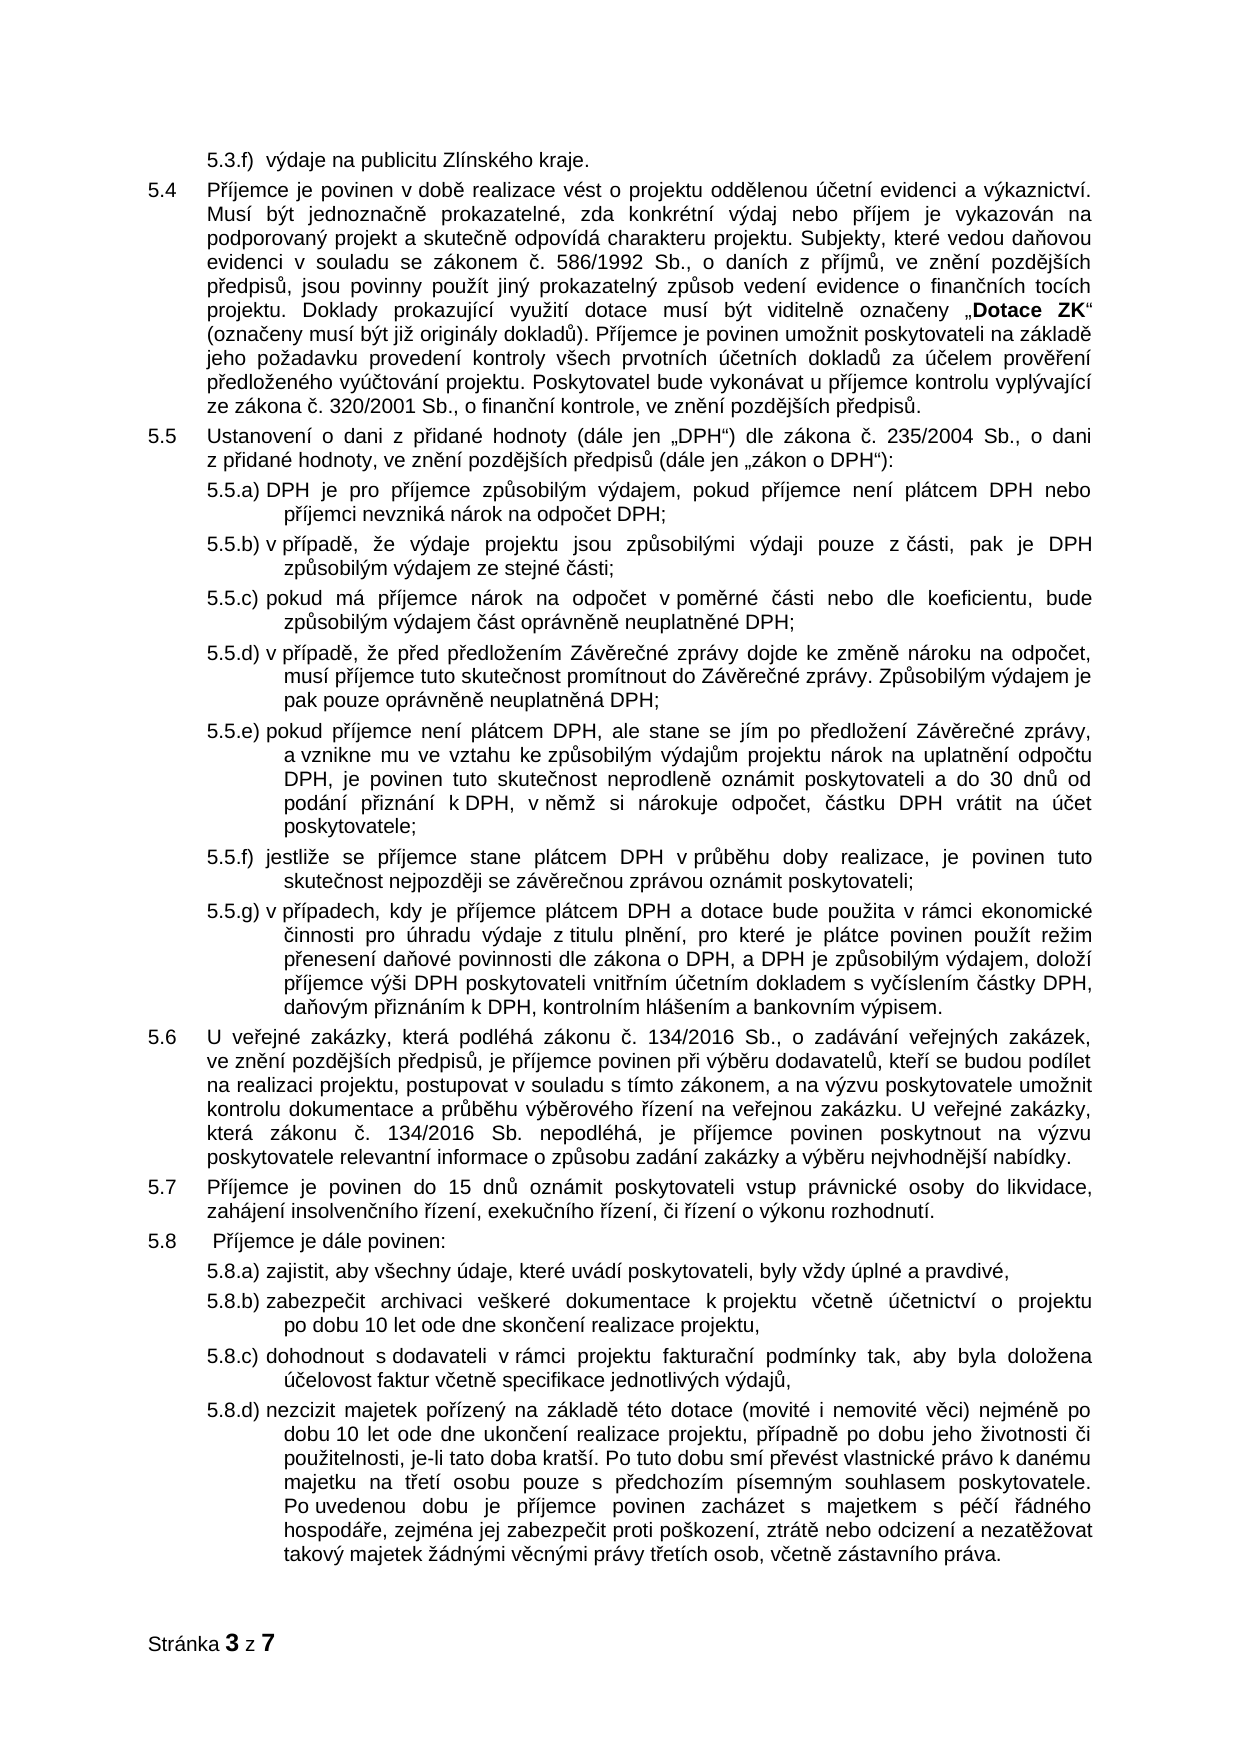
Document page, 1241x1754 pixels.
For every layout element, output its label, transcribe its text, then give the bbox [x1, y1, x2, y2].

text U veřejné zakázky, která podléhá zákonu č. 134/2016 Sb., o zadávání veřejných zakázek, ve znění pozdějších předpisů, je příjemce povinen při výběru dodavatelů, kteří se budou podílet na realizaci projektu, postupovat v souladu s tímto zákonem, a na výzvu poskytovatele umožnit kontrolu dokumentace a průběhu výběrového řízení na veřejnou zakázku. U veřejné zakázky, která zákonu č. 134/2016 Sb. nepodléhá, je příjemce povinen poskytnout na výzvu poskytovatele relevantní informace o způsobu zadání zakázky a výběru nejvhodnější nabídky. [148, 1025, 1093, 1168]
text DPH je pro příjemce způsobilým výdajem, pokud příjemce není plátcem DPH nebo příjemci nevzniká nárok na odpočet DPH; [207, 478, 1093, 526]
text v případě, že výdaje projektu jsou způsobilými výdaji pouze z části, pak je DPH způsobilým výdajem ze stejné části; [207, 532, 1093, 580]
text nezcizit majetek pořízený na základě této dotace (movité i nemovité věci) nejméně po dobu 10 let ode dne ukončení realizace projektu, případně po dobu jeho životnosti či použitelnosti, je-li tato doba kratší. Po tuto dobu smí převést vlastnické právo k danému majetku na třetí osobu pouze s předchozím písemným souhlasem poskytovatele. Po uvedenou dobu je příjemce povinen zacházet s majetkem s péčí řádného hospodáře, zejména jej zabezpečit proti poškození, ztrátě nebo odcizení a nezatěžovat takový majetek žádnými věcnými právy třetích osob, včetně zástavního práva. [207, 1398, 1093, 1565]
text v případech, kdy je příjemce plátcem DPH a dotace bude použita v rámci ekonomické činnosti pro úhradu výdaje z titulu plnění, pro které je plátce povinen použít režim přenesení daňové povinnosti dle zákona o DPH, a DPH je způsobilým výdajem, doloží příjemce výši DPH poskytovateli vnitřním účetním dokladem s vyčíslením částky DPH, daňovým přiznáním k DPH, kontrolním hlášením a bankovním výpisem. [207, 899, 1093, 1018]
text zajistit, aby všechny údaje, které uvádí poskytovateli, byly vždy úplné a pravdivé, [207, 1259, 1093, 1283]
text jestliže se příjemce stane plátcem DPH v průběhu doby realizace, je povinen tuto skutečnost nejpozději se závěrečnou zprávou oznámit poskytovateli; [207, 844, 1093, 892]
text zabezpečit archivaci veškeré dokumentace k projektu včetně účetnictví o projektu po dobu 10 let ode dne skončení realizace projektu, [207, 1289, 1093, 1337]
text Příjemce je dále povinen: [148, 1229, 1093, 1253]
text pokud má příjemce nárok na odpočet v poměrné části nebo dle koeficientu, bude způsobilým výdajem část oprávněně neuplatněné DPH; [207, 586, 1093, 634]
text pokud příjemce není plátcem DPH, ale stane se jím po předložení Závěrečné zprávy, a vznikne mu ve vztahu ke způsobilým výdajům projektu nárok na uplatnění odpočtu DPH, je povinen tuto skutečnost neprodleně oznámit poskytovateli a do 30 dnů od podání přiznání k DPH, v němž si nárokuje odpočet, částku DPH vrátit na účet poskytovatele; [207, 718, 1093, 838]
text Příjemce je povinen v době realizace vést o projektu oddělenou účetní evidenci a výkaznictví. Musí být jednoznačně prokazatelné, zda konkrétní výdaj nebo příjem je vykazován na podporovaný projekt a skutečně odpovídá charakteru projektu. Subjekty, které vedou daňovou evidenci v souladu se zákonem č. 586/1992 Sb., o daních z příjmů, ve znění pozdějších předpisů, jsou povinny použít jiný prokazatelný způsob vedení evidence o finančních tocích projektu. Doklady prokazující využití dotace musí být viditelně označeny „Dotace ZK“ (označeny musí být již originály dokladů). Příjemce je povinen umožnit poskytovateli na základě jeho požadavku provedení kontroly všech prvotních účetních dokladů za účelem prověření předloženého vyúčtování projektu. Poskytovatel bude vykonávat u příjemce kontrolu vyplývající ze zákona č. 320/2001 Sb., o finanční kontrole, ve znění pozdějších předpisů. [148, 178, 1093, 417]
text v případě, že před předložením Závěrečné zprávy dojde ke změně nároku na odpočet, musí příjemce tuto skutečnost promítnout do Závěrečné zprávy. Způsobilým výdajem je pak pouze oprávněně neuplatněná DPH; [207, 640, 1093, 712]
text Příjemce je povinen do 15 dnů oznámit poskytovateli vstup právnické osoby do likvidace, zahájení insolvenčního řízení, exekučního řízení, či řízení o výkonu rozhodnutí. [148, 1175, 1093, 1223]
text dohodnout s dodavateli v rámci projektu fakturační podmínky tak, aby byla doložena účelovost faktur včetně specifikace jednotlivých výdajů, [207, 1343, 1093, 1391]
text Ustanovení o dani z přidané hodnoty (dále jen „DPH“) dle zákona č. 235/2004 Sb., o dani z přidané hodnoty, ve znění pozdějších předpisů (dále jen „zákon o DPH“): [148, 424, 1093, 472]
text výdaje na publicitu Zlínského kraje. [207, 148, 1093, 172]
